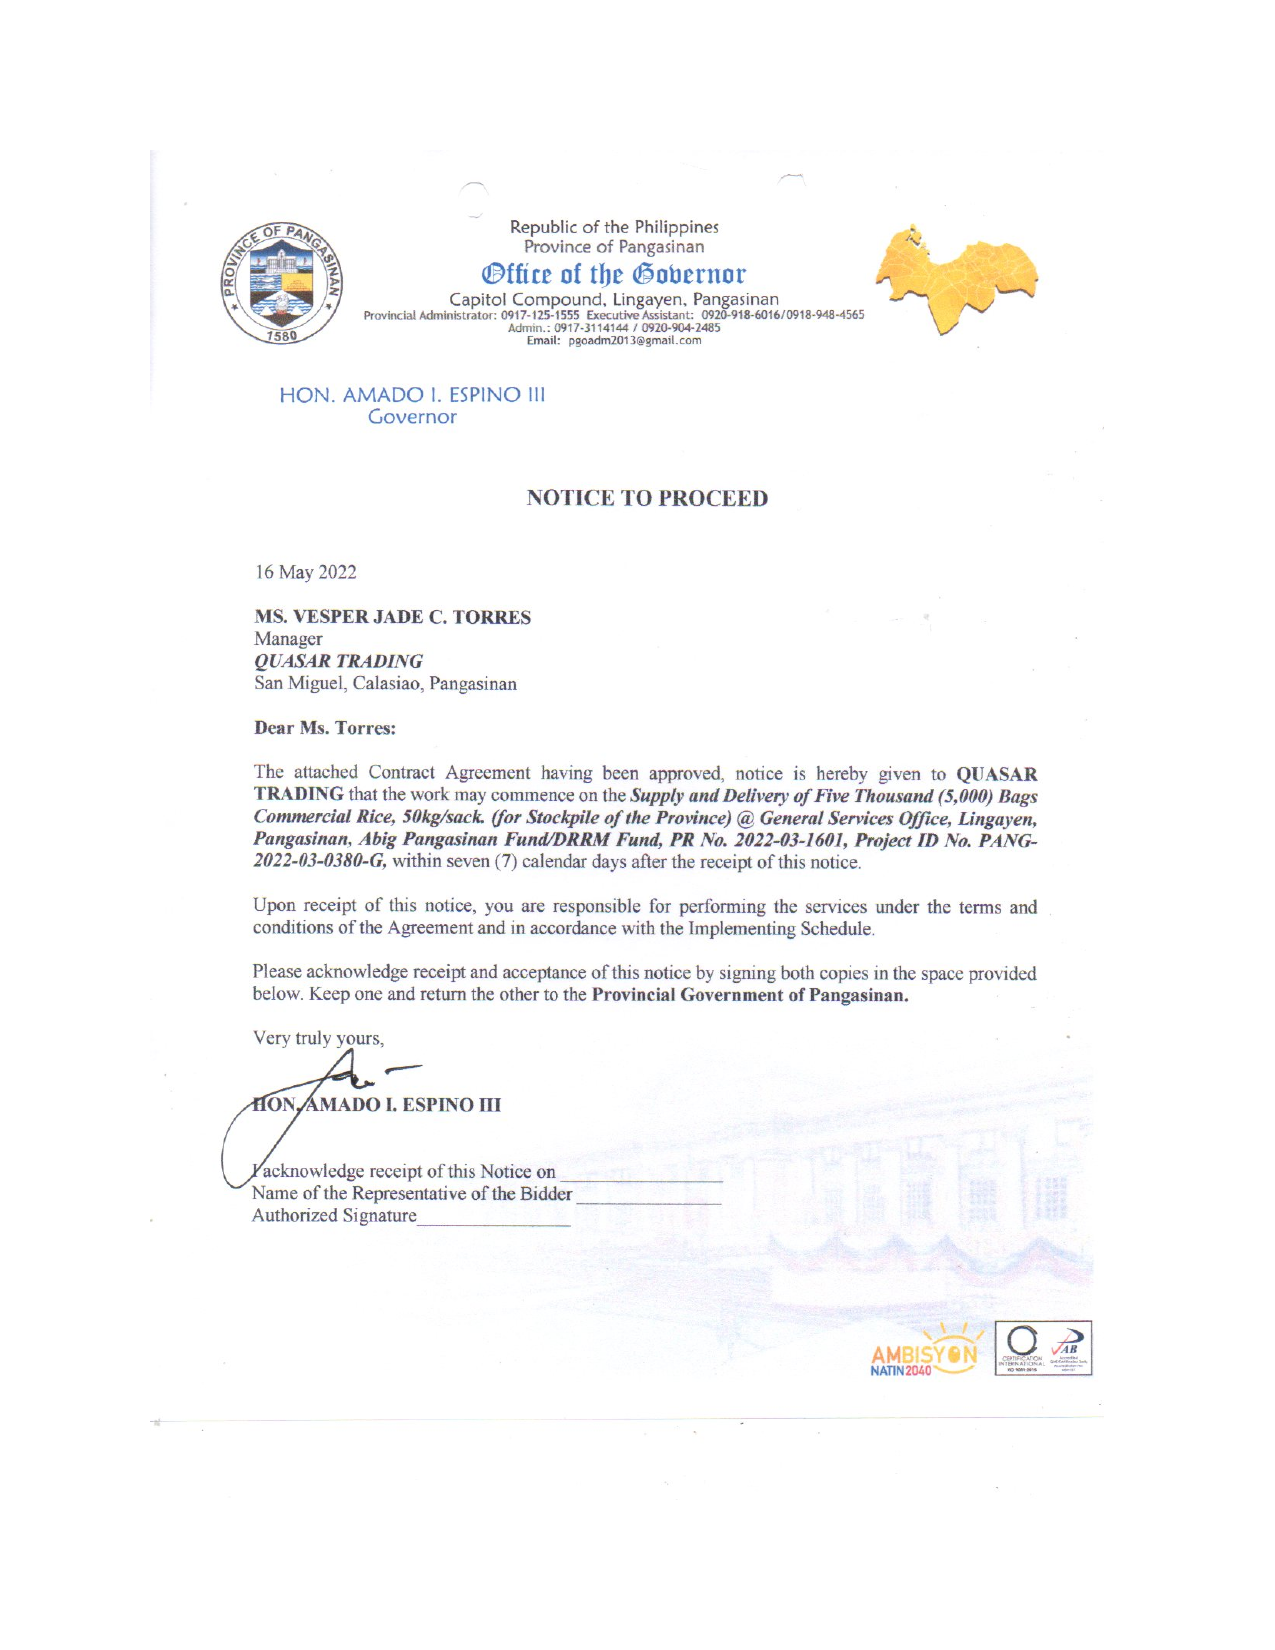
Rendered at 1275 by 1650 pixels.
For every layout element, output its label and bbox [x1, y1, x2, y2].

picture [150, 150, 1104, 1500]
